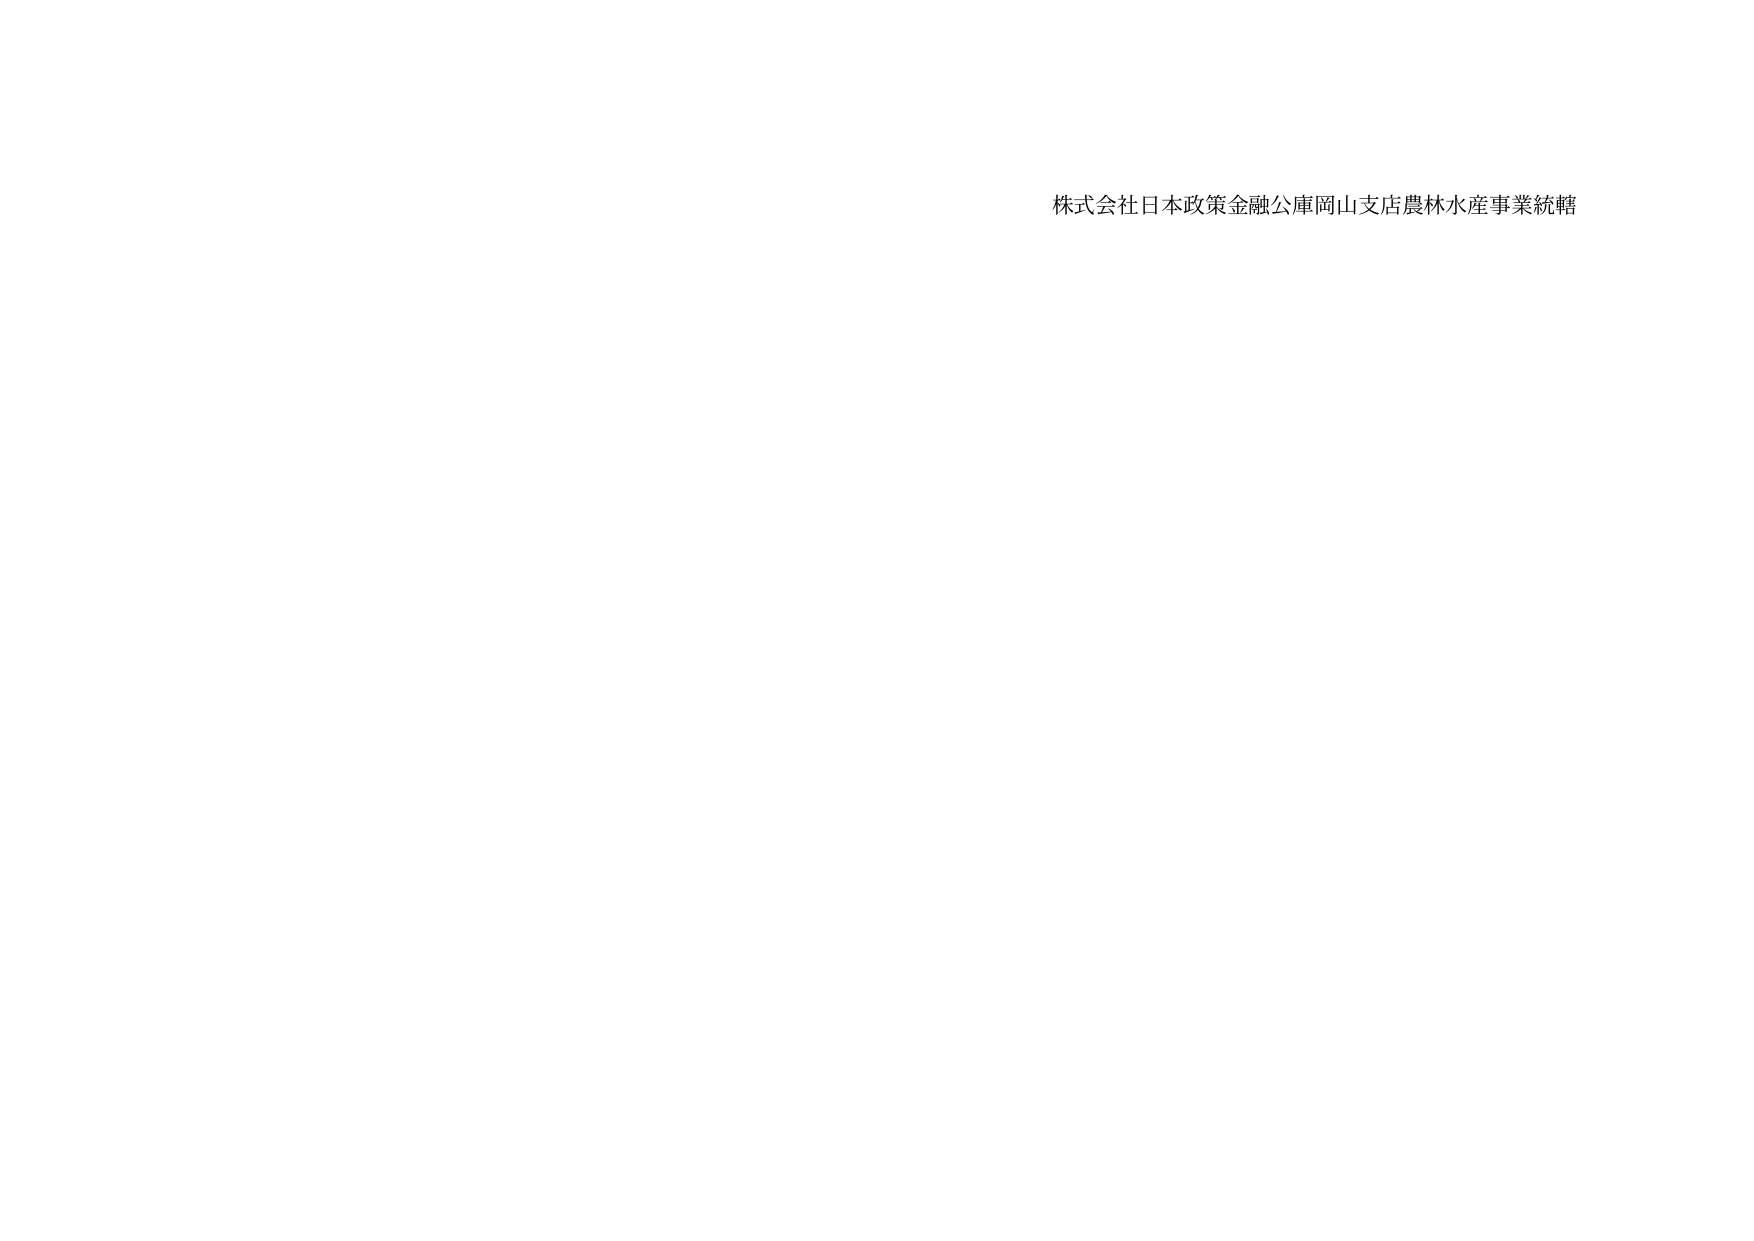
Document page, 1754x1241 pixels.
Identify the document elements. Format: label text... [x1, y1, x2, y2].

text 株式会社日本政策金融公庫岡山支店農林水産事業統轄 [177, 185, 1577, 224]
